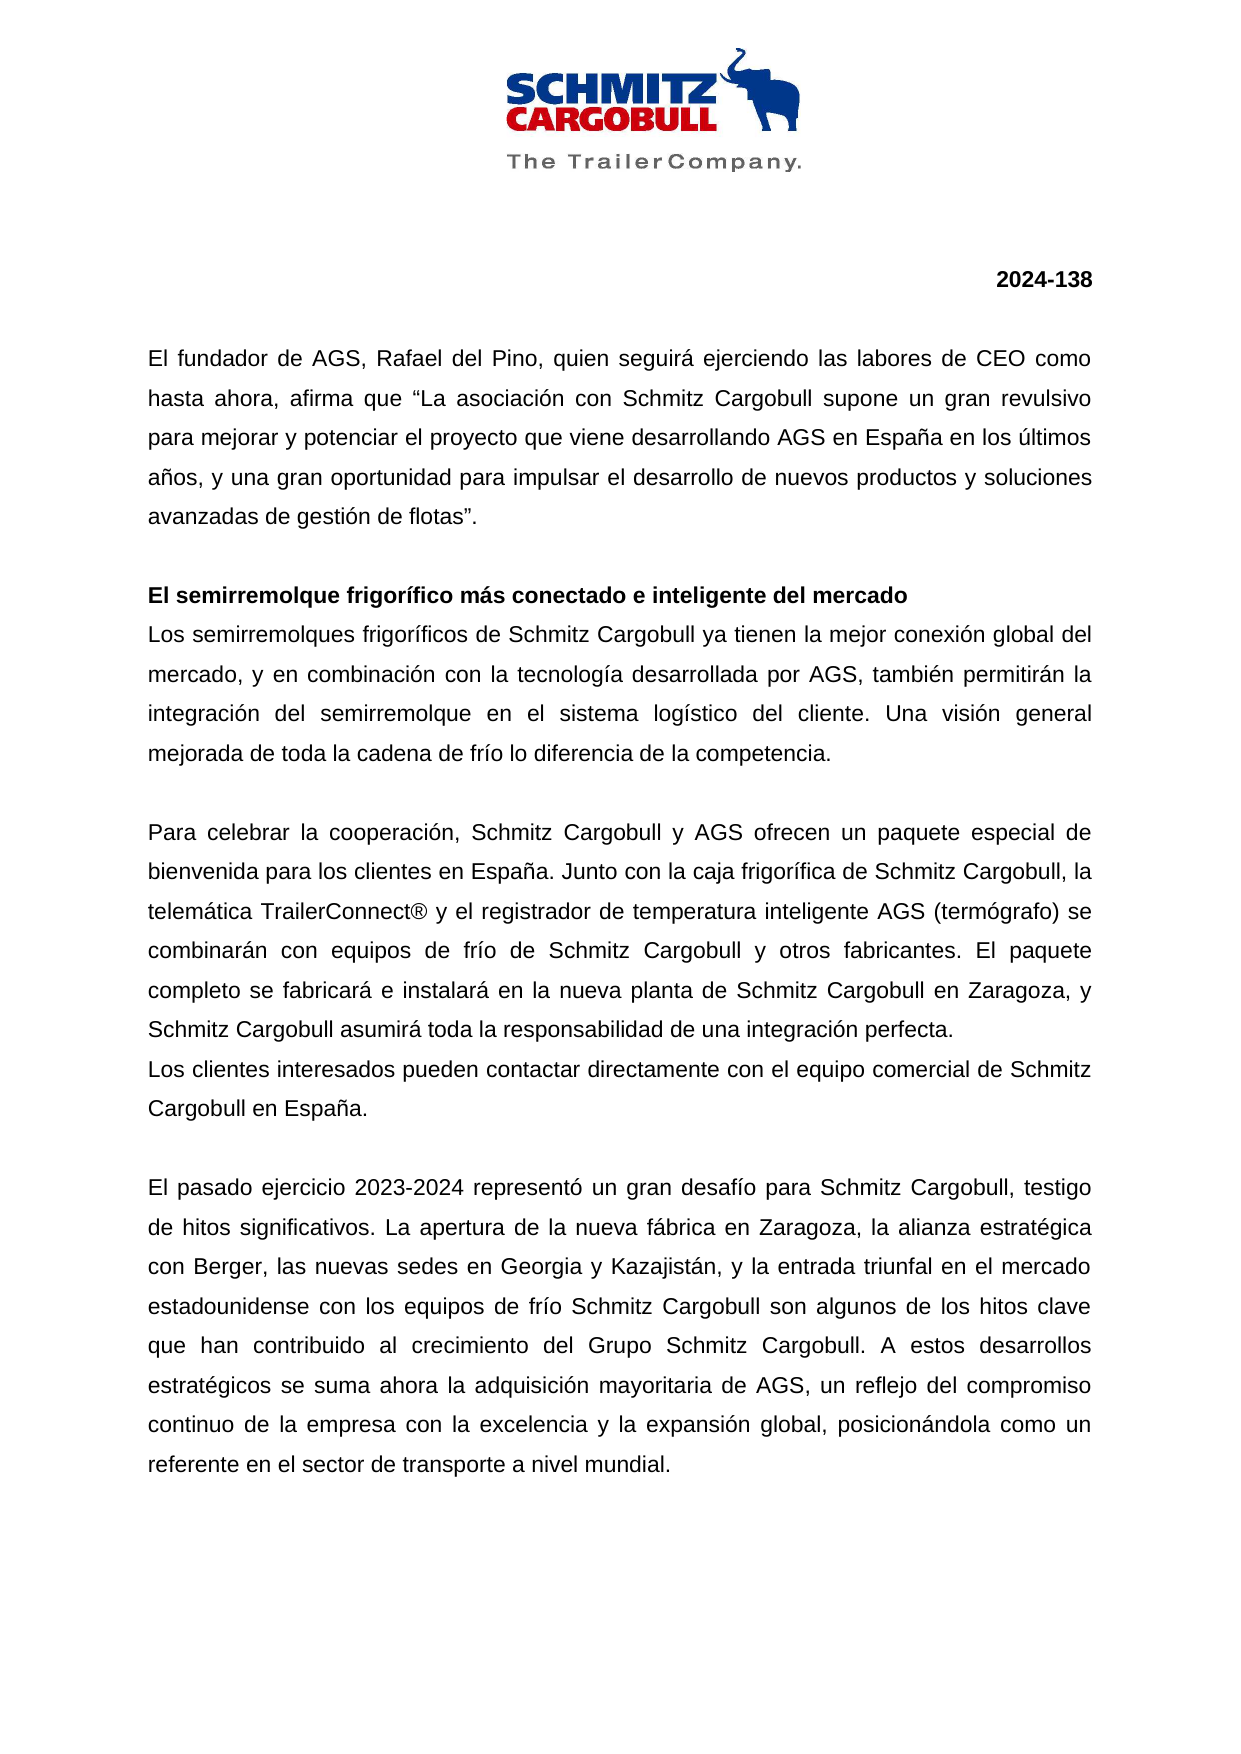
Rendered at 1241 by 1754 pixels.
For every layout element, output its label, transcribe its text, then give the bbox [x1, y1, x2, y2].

text El pasado ejercicio 2023-2024 representó un gran desafío para Schmitz Cargobull, testigo de hitos significativos. La apertura de la nueva fábrica en Zaragoza, la alianza estratégica con Berger, las nuevas sedes en Georgia y Kazajistán, y la entrada triunfal en el mercado estadounidense con los equipos de frío Schmitz Cargobull son algunos de los hitos clave que han contribuido al crecimiento del Grupo Schmitz Cargobull. A estos desarrollos estratégicos se suma ahora la adquisición mayoritaria de AGS, un reflejo del compromiso continuo de la empresa con la excelencia y la expansión global, posicionándola como un referente en el sector de transporte a nivel mundial. [148, 1174, 1093, 1477]
text Los clientes interesados pueden contactar directamente con el equipo comercial de Schmitz Cargobull en España. [148, 1056, 1093, 1122]
text Para celebrar la cooperación, Schmitz Cargobull y AGS ofrecen un paquete especial de bienvenida para los clientes en España. Junto con la caja frigorífica de Schmitz Cargobull, la telemática TrailerConnect® y el registrador de temperatura inteligente AGS (termógrafo) se combinarán con equipos de frío de Schmitz Cargobull y otros fabricantes. El paquete completo se fabricará e instalará en la nueva planta de Schmitz Cargobull en Zaragoza, y Schmitz Cargobull asumirá toda la responsabilidad de una integración perfecta. [148, 819, 1093, 1043]
picture [506, 48, 801, 172]
text El semirremolque frigorífico más conectado e inteligente del mercado [148, 582, 1093, 608]
text Los semirremolques frigoríficos de Schmitz Cargobull ya tienen la mejor conexión global del mercado, y en combinación con la tecnología desarrollada por AGS, también permitirán la integración del semirremolque en el sistema logístico del cliente. Una visión general mejorada de toda la cadena de frío lo diferencia de la competencia. [148, 621, 1093, 766]
text El fundador de AGS, Rafael del Pino, quien seguirá ejerciendo las labores de CEO como hasta ahora, afirma que “La asociación con Schmitz Cargobull supone un gran revulsivo para mejorar y potenciar el proyecto que viene desarrollando AGS en España en los últimos años, y una gran oportunidad para impulsar el desarrollo de nuevos productos y soluciones avanzadas de gestión de flotas”. [148, 345, 1093, 529]
text 2024-138 [148, 266, 1093, 292]
